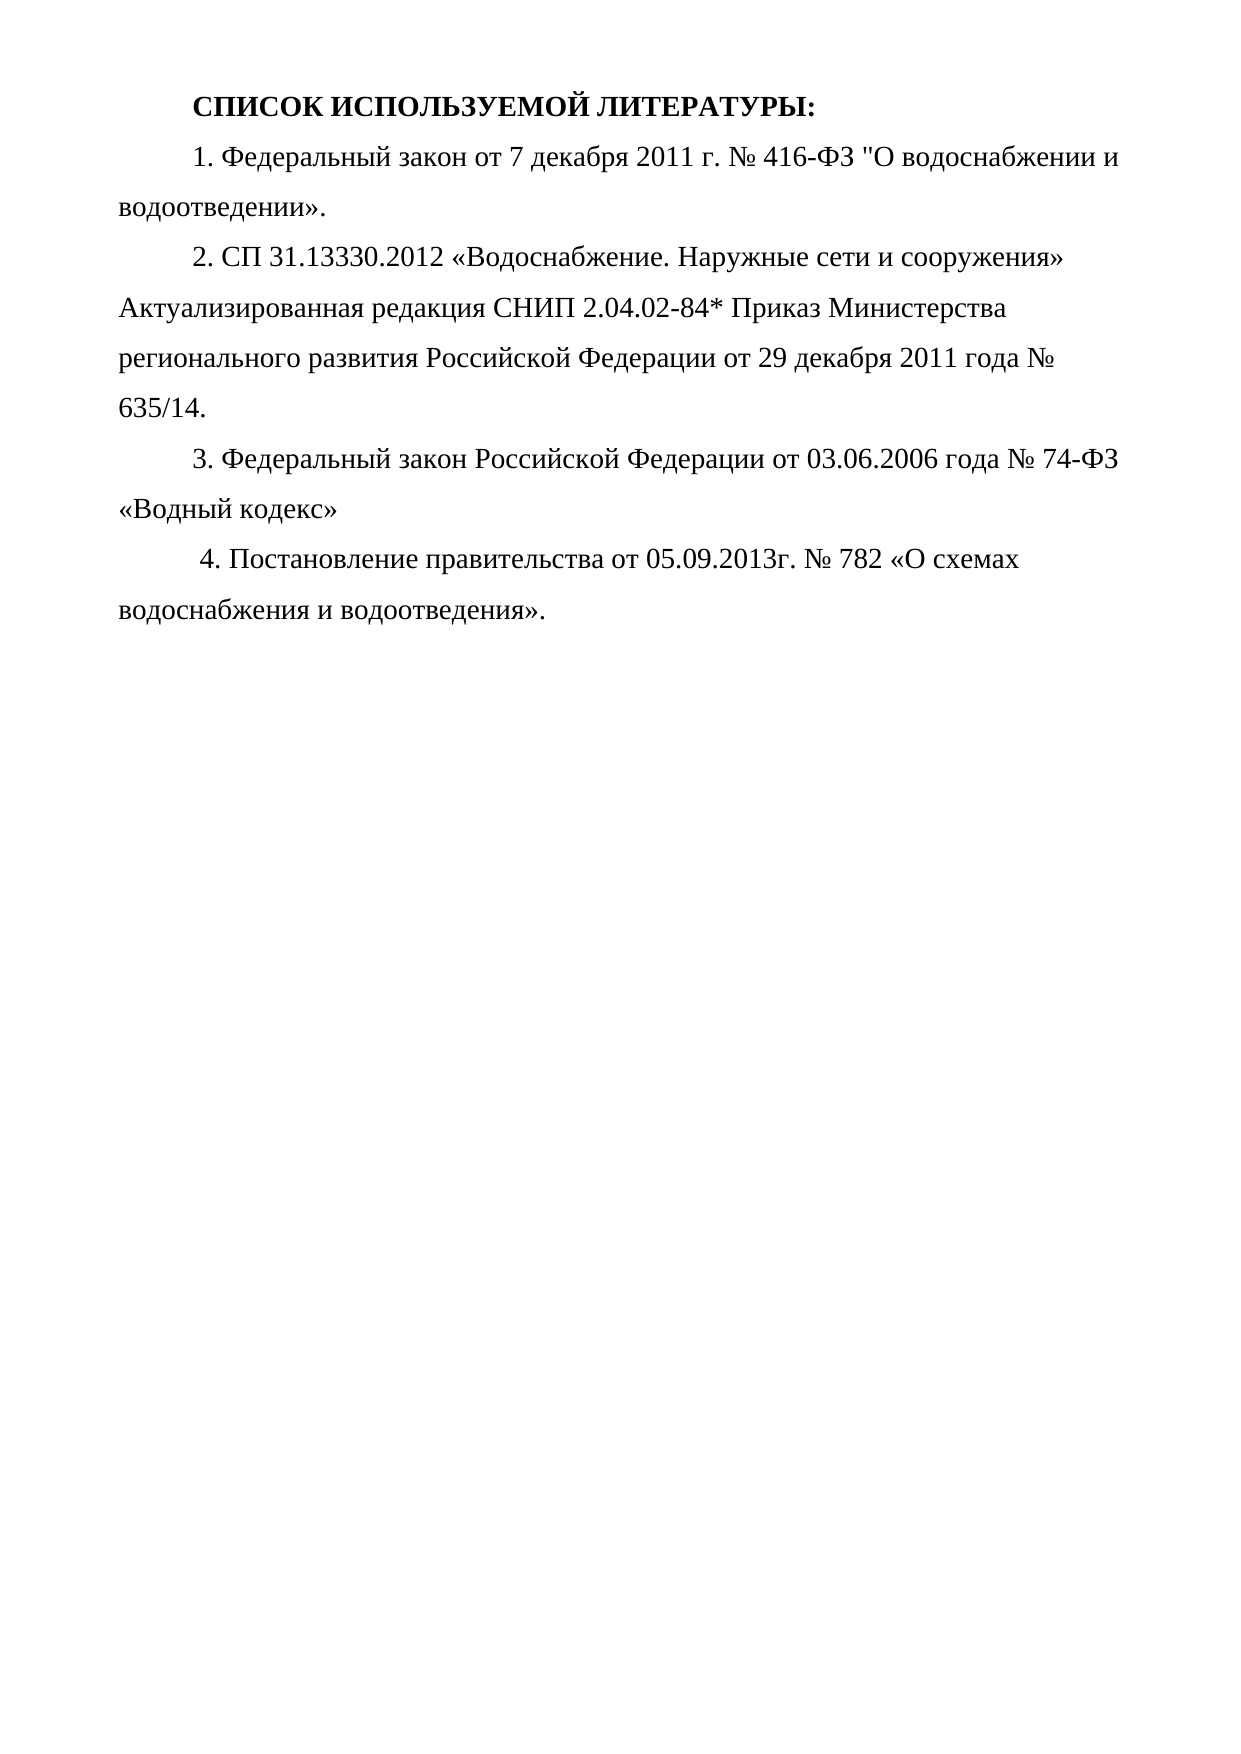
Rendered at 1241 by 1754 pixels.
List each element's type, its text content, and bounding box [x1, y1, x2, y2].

text СПИСОК ИСПОЛЬЗУЕМОЙ ЛИТЕРАТУРЫ: [118, 89, 1122, 122]
text 1. Федеральный закон от 7 декабря 2011 г. № 416-ФЗ "О водоснабжении и водоотведении». [118, 139, 1122, 223]
text 2. СП 31.13330.2012 «Водоснабжение. Наружные сети и сооружения» Актуализированная редакция СНИП 2.04.02-84* Приказ Министерства регионального развития Российской Федерации от 29 декабря 2011 года № 635/14. [118, 239, 1122, 424]
text 4. Постановление правительства от 05.09.2013г. № 782 «О схемах водоснабжения и водоотведения». [118, 541, 1122, 625]
text 3. Федеральный закон Российской Федерации от 03.06.2006 года № 74-ФЗ «Водный кодекс» [118, 441, 1122, 525]
